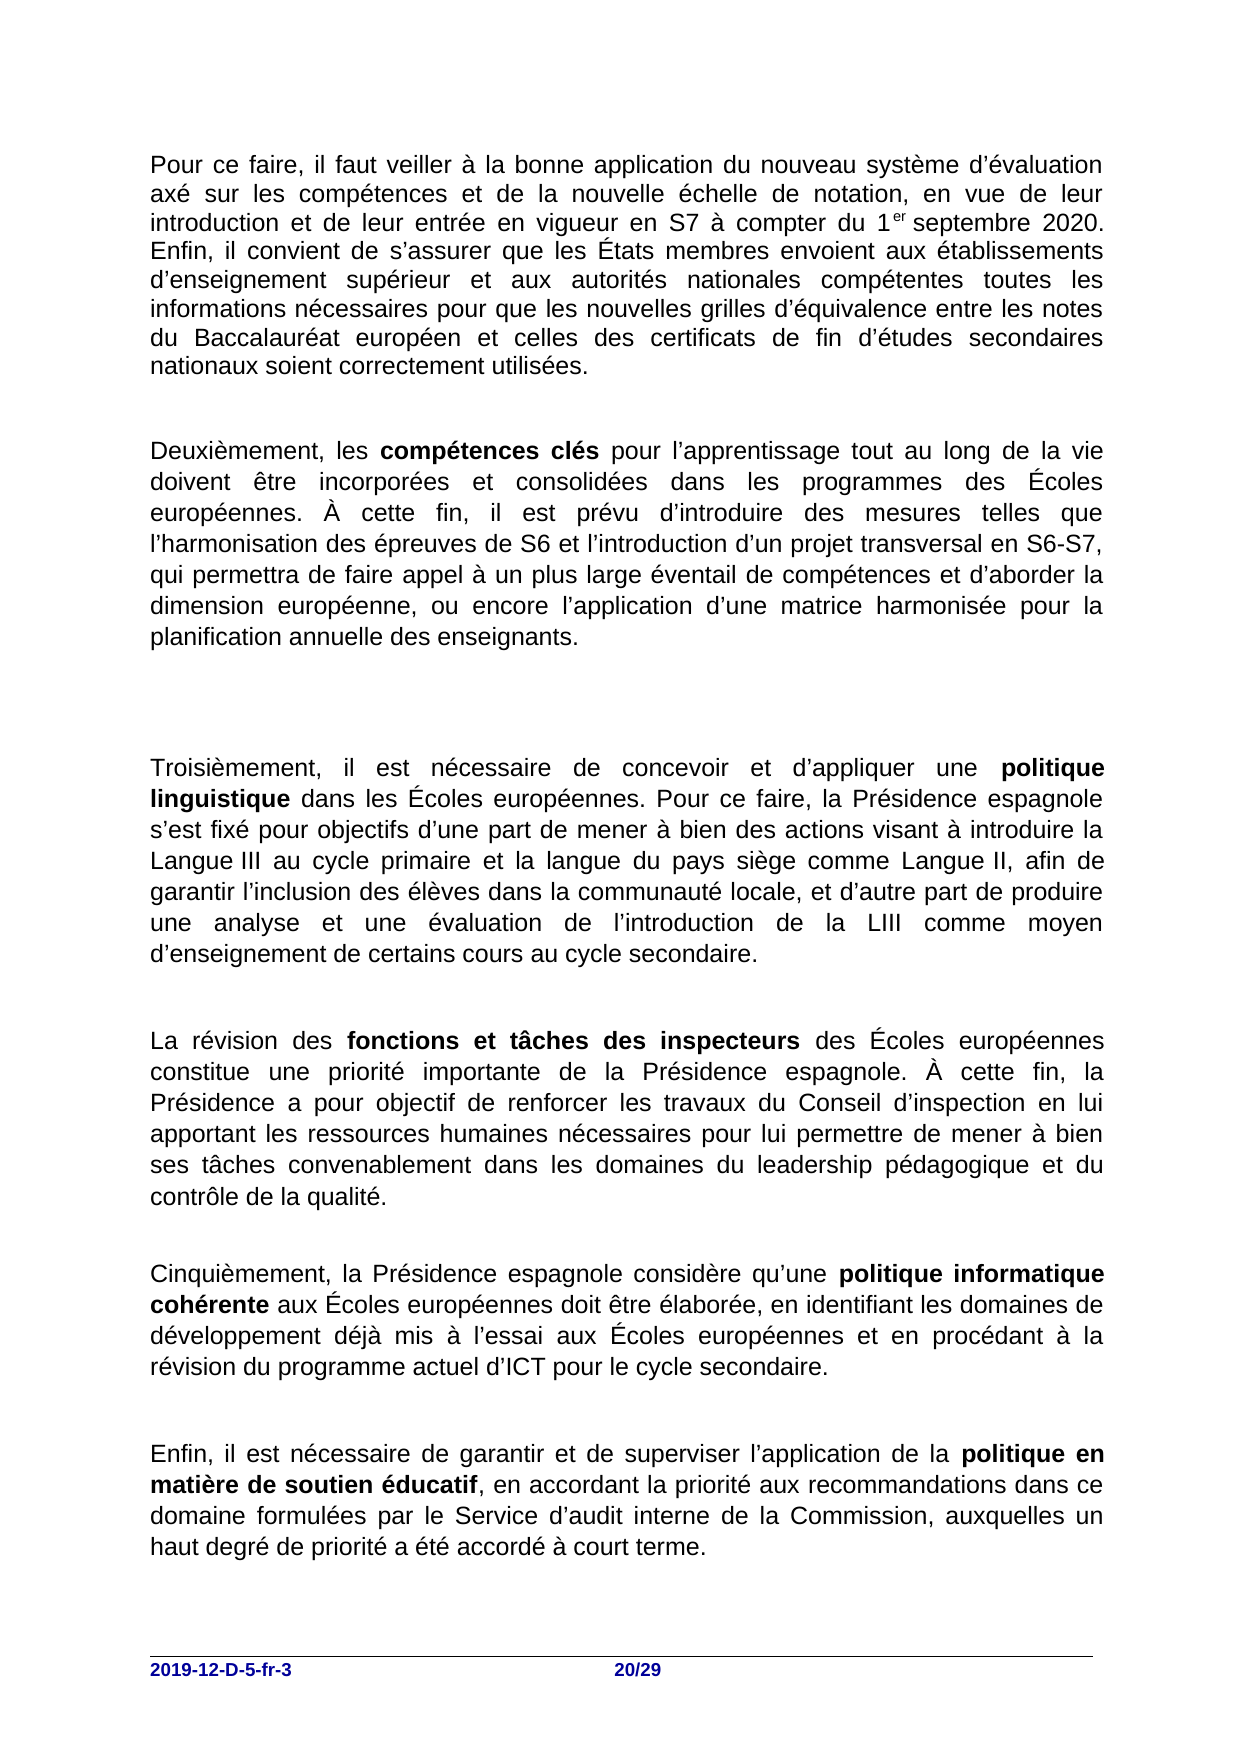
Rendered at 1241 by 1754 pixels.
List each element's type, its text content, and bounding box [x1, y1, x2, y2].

text Cinquièmement, la Présidence espagnole considère qu’une politique informatique cohérente aux Écoles européennes doit être élaborée, en identifiant les domaines de développement déjà mis à l’essai aux Écoles européennes et en procédant à la révision du programme actuel d’ICT pour le cycle secondaire. [150, 1259, 1105, 1381]
text Deuxièmement, les compétences clés pour l’apprentissage tout au long de la vie doivent être incorporées et consolidées dans les programmes des Écoles européennes. À cette fin, il est prévu d’introduire des mesures telles que l’harmonisation des épreuves de S6 et l’introduction d’un projet transversal en S6-S7, qui permettra de faire appel à un plus large éventail de compétences et d’aborder la dimension européenne, ou encore l’application d’une matrice harmonisée pour la planification annuelle des enseignants. [150, 436, 1105, 651]
text Troisièmement, il est nécessaire de concevoir et d’appliquer une politique linguistique dans les Écoles européennes. Pour ce faire, la Présidence espagnole s’est fixé pour objectifs d’une part de mener à bien des actions visant à introduire la Langue III au cycle primaire et la langue du pays siège comme Langue II, afin de garantir l’inclusion des élèves dans la communauté locale, et d’autre part de produire une analyse et une évaluation de l’introduction de la LIII comme moyen d’enseignement de certains cours au cycle secondaire. [150, 753, 1105, 968]
text La révision des fonctions et tâches des inspecteurs des Écoles européennes constitue une priorité importante de la Présidence espagnole. À cette fin, la Présidence a pour objectif de renforcer les travaux du Conseil d’inspection en lui apportant les ressources humaines nécessaires pour lui permettre de mener à bien ses tâches convenablement dans les domaines du leadership pédagogique et du contrôle de la qualité. [150, 1026, 1105, 1210]
text Pour ce faire, il faut veiller à la bonne application du nouveau système d’évaluation axé sur les compétences et de la nouvelle échelle de notation, en vue de leur introduction et de leur entrée en vigueur en S7 à compter du 1er septembre 2020. Enfin, il convient de s’assurer que les États membres envoient aux établissements d’enseignement supérieur et aux autorités nationales compétentes toutes les informations nécessaires pour que les nouvelles grilles d’équivalence entre les notes du Baccalauréat européen et celles des certificats de fin d’études secondaires nationaux soient correctement utilisées. [150, 150, 1105, 380]
text Enfin, il est nécessaire de garantir et de superviser l’application de la politique en matière de soutien éducatif, en accordant la priorité aux recommandations dans ce domaine formulées par le Service d’audit interne de la Commission, auxquelles un haut degré de priorité a été accordé à court terme. [150, 1439, 1105, 1561]
